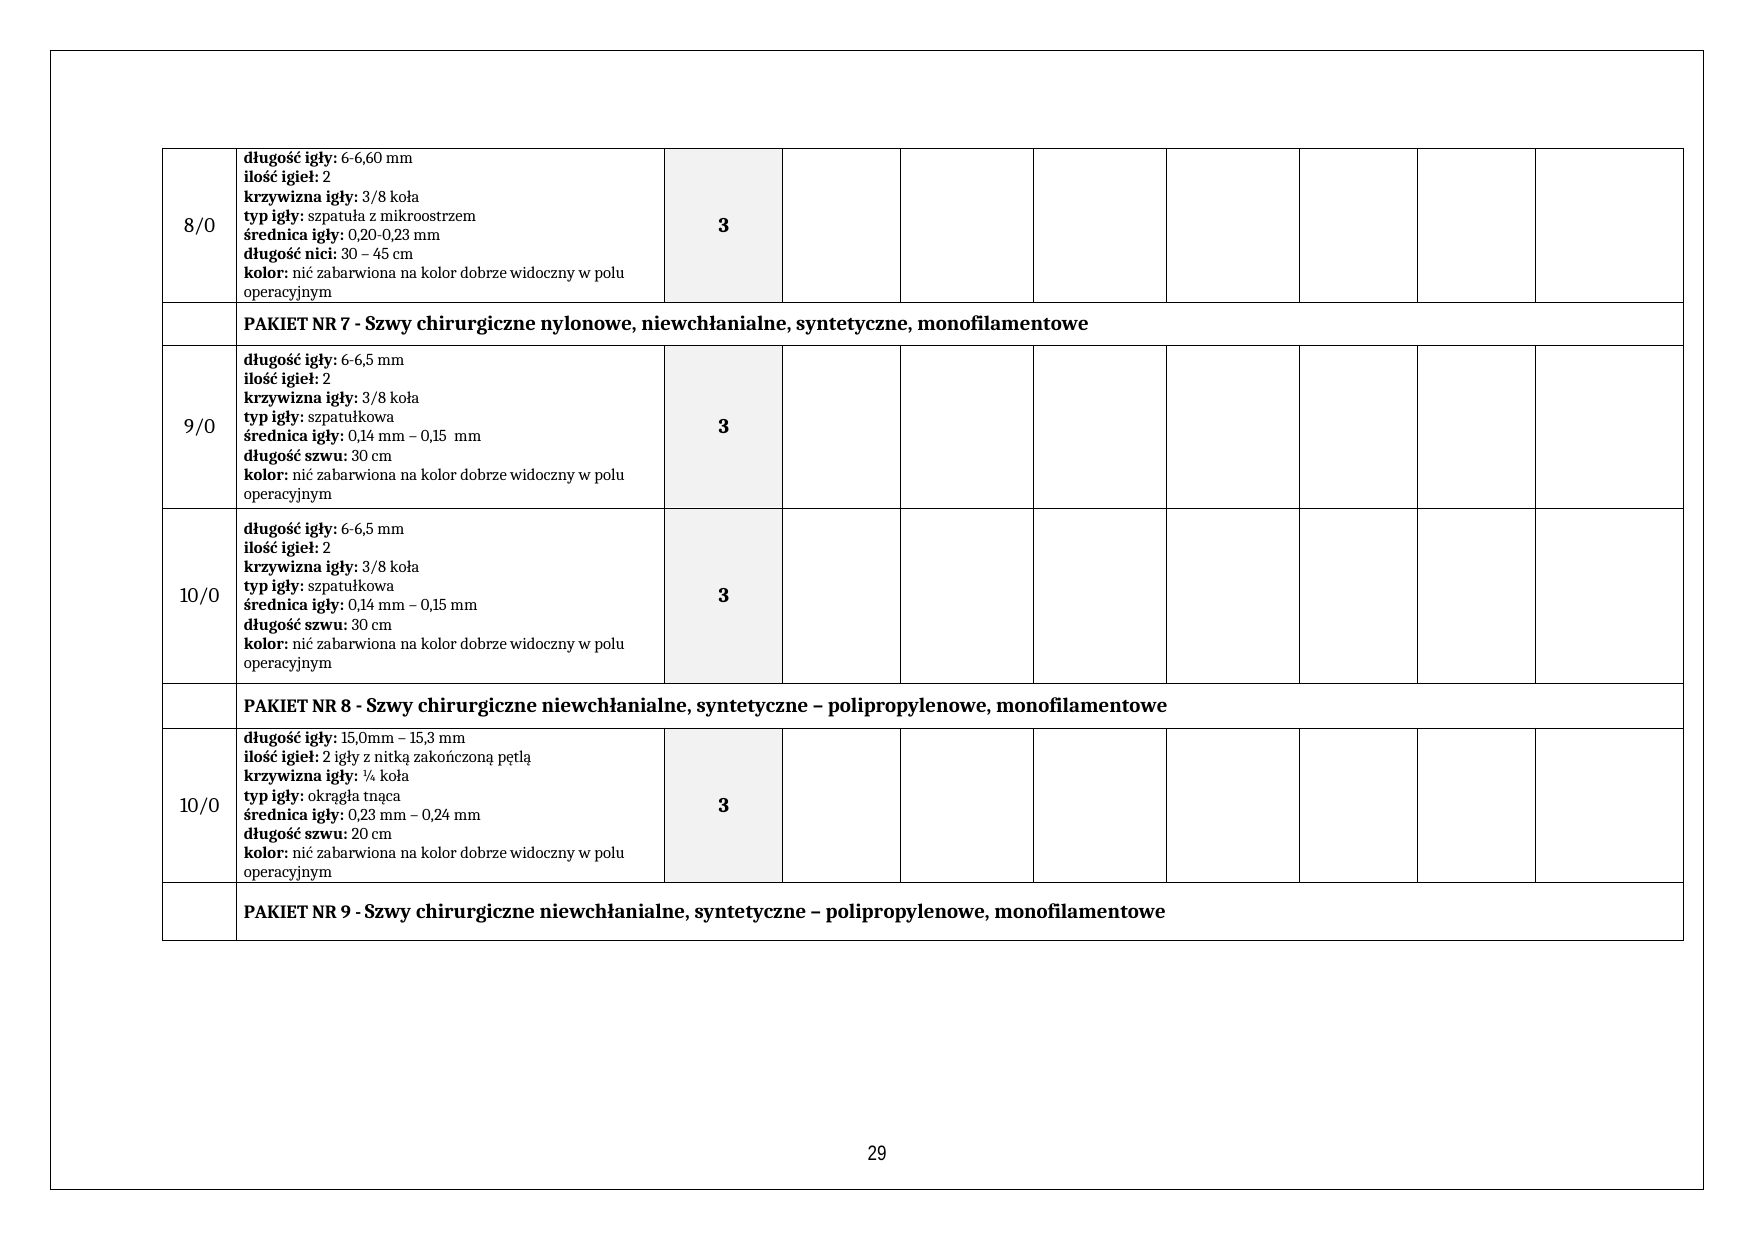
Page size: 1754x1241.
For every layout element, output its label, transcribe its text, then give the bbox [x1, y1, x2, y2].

table_cell 3 [665, 509, 782, 683]
table_cell długość igły: 15,0mm – ilość igieł: 2 igły z nitką zakończoną pętlą krzywizna igły: ¼ koła typ igły: okrągła tnąca średnica igły: – długość szwu: kolor: nić zabarwiona na kolor dobrze widoczny w polu operacyjnym [237, 729, 664, 882]
table_cell długość igły: 6- ilość igieł: 2 krzywizna igły: 3/8 koła typ igły: szpatułkowa średnica igły: – 0,15 mm długość szwu: kolor: nić zabarwiona na kolor dobrze widoczny w polu operacyjnym [237, 346, 664, 507]
table_cell [1536, 729, 1683, 882]
table_cell [163, 684, 236, 727]
table_cell [901, 509, 1033, 683]
table_cell 3 [665, 729, 782, 882]
table_cell 3 [665, 149, 782, 302]
table_cell PAKIET NR 7 - Szwy chirurgiczne nylonowe, niewchłanialne, syntetyczne, monofilamentowe [237, 303, 1683, 345]
table_cell [1536, 149, 1683, 302]
table_cell [1418, 729, 1535, 882]
table_cell 10/0 [163, 729, 236, 882]
table_cell [1167, 509, 1299, 683]
table_cell [1300, 729, 1417, 882]
table_cell [1536, 346, 1683, 507]
table_cell 10/0 [163, 509, 236, 683]
table_cell 9/0 [163, 346, 236, 507]
table_cell długość igły: 6-6,60 mm ilość igieł: 2 krzywizna igły: 3/8 koła typ igły: szpatuła z mikroostrzem średnica igły: 0,20- długość nici: 30 – kolor: nić zabarwiona na kolor dobrze widoczny w polu operacyjnym [237, 149, 664, 302]
table_cell [1418, 346, 1535, 507]
table_cell [163, 303, 236, 345]
table_cell [901, 346, 1033, 507]
table_cell 3 [665, 346, 782, 507]
table_cell [783, 509, 900, 683]
table_cell [1034, 509, 1166, 683]
table_cell [783, 346, 900, 507]
table_cell [1034, 729, 1166, 882]
table_cell [1167, 346, 1299, 507]
table_cell [783, 729, 900, 882]
table_cell [901, 729, 1033, 882]
table_cell [1418, 509, 1535, 683]
table_cell [1418, 149, 1535, 302]
table_cell PAKIET NR 8 - Szwy chirurgiczne niewchłanialne, syntetyczne – polipropylenowe, monofilamentowe [237, 684, 1683, 727]
table_cell długość igły: 6- ilość igieł: 2 krzywizna igły: 3/8 koła typ igły: szpatułkowa średnica igły: – długość szwu: kolor: nić zabarwiona na kolor dobrze widoczny w polu operacyjnym [237, 509, 664, 683]
table_cell [1034, 149, 1166, 302]
table_cell [163, 883, 236, 940]
table_cell [1300, 509, 1417, 683]
table_cell [783, 149, 900, 302]
table_cell [1167, 729, 1299, 882]
table_cell [1300, 149, 1417, 302]
table_cell PAKIET NR 9 - Szwy chirurgiczne niewchłanialne, syntetyczne – polipropylenowe, monofilamentowe [237, 883, 1683, 940]
table_cell [1167, 149, 1299, 302]
table_cell [1300, 346, 1417, 507]
table_cell [1536, 509, 1683, 683]
table_cell [1034, 346, 1166, 507]
table_cell [901, 149, 1033, 302]
table_cell 8/0 [163, 149, 236, 302]
